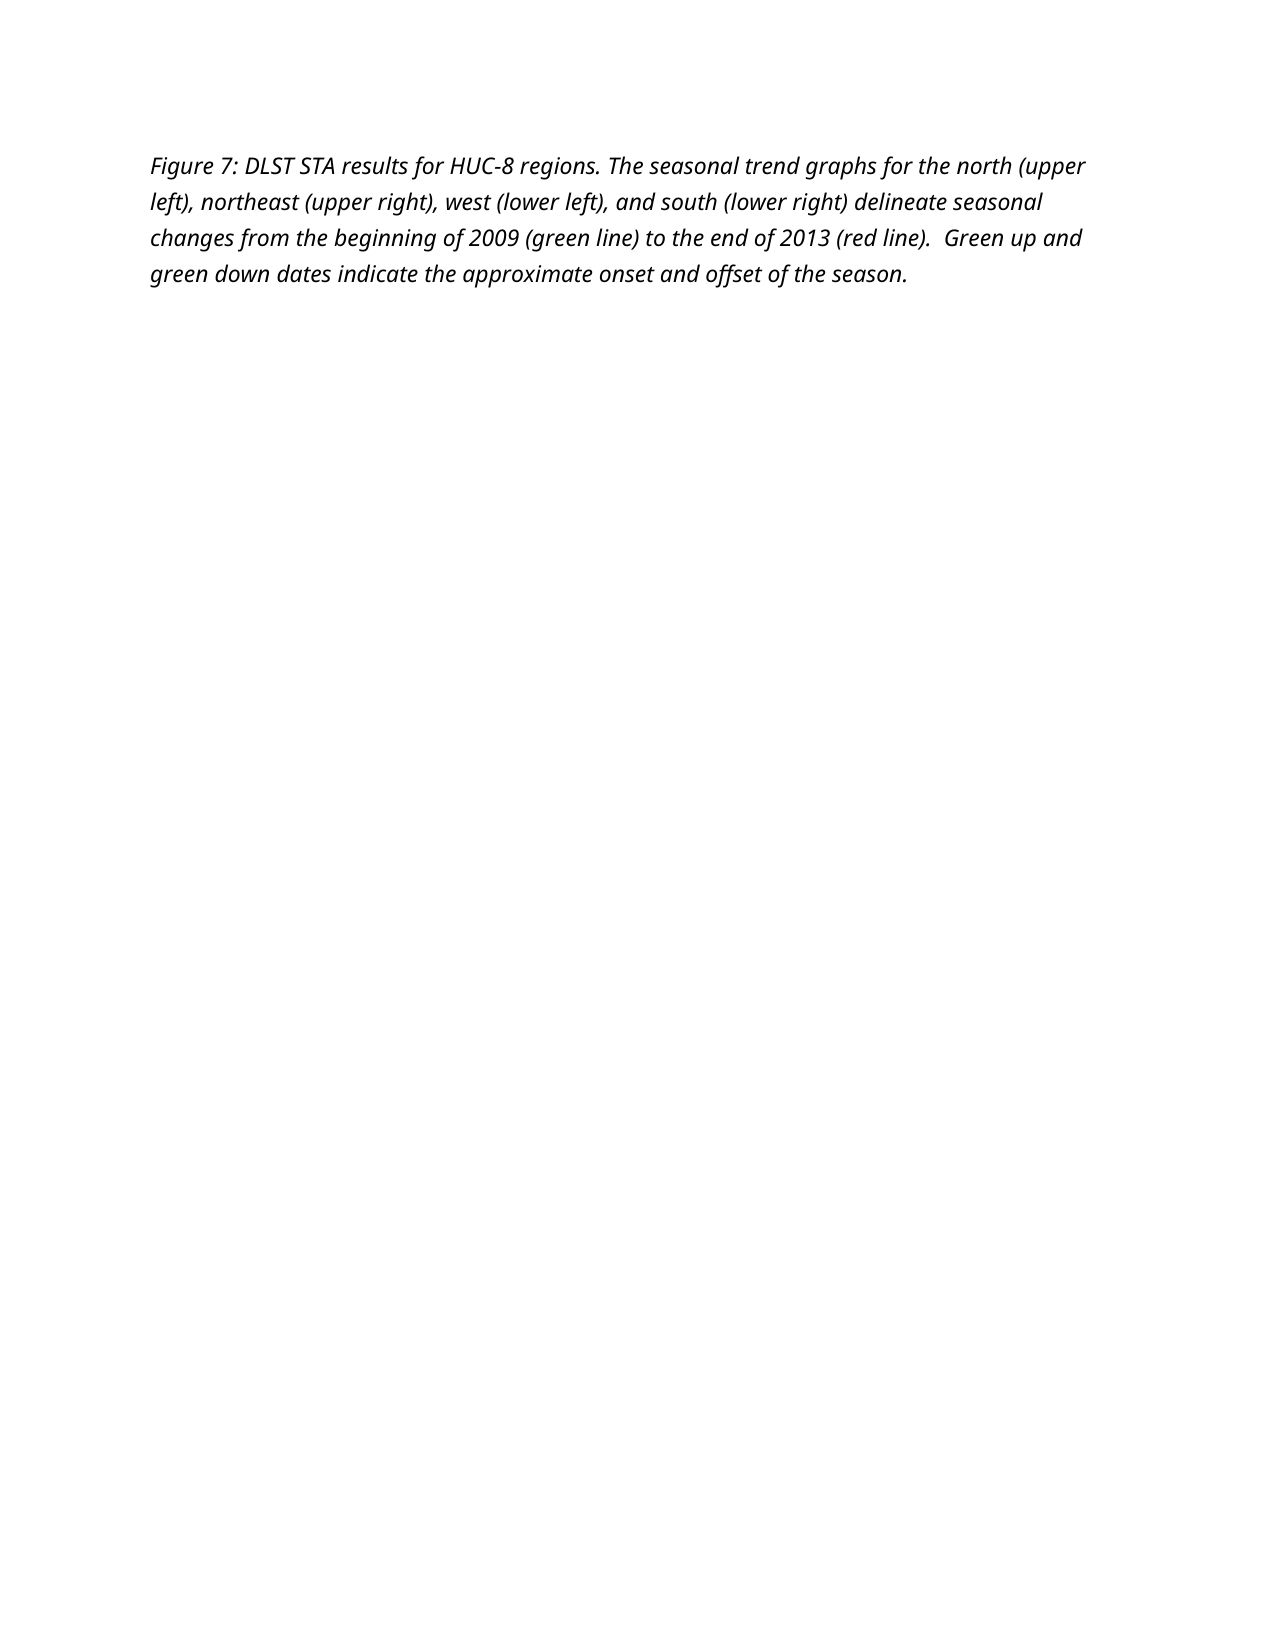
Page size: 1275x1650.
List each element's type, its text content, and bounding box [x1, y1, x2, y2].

text Figure 7: DLST STA results for HUC-8 regions. The seasonal trend graphs for the north (upper left), northeast (upper right), west (lower left), and south (lower right) delineate seasonal changes from the beginning of 2009 (green line) to the end of 2013 (red line). Green up and green down dates indicate the approximate onset and offset of the season. [150, 150, 1125, 289]
